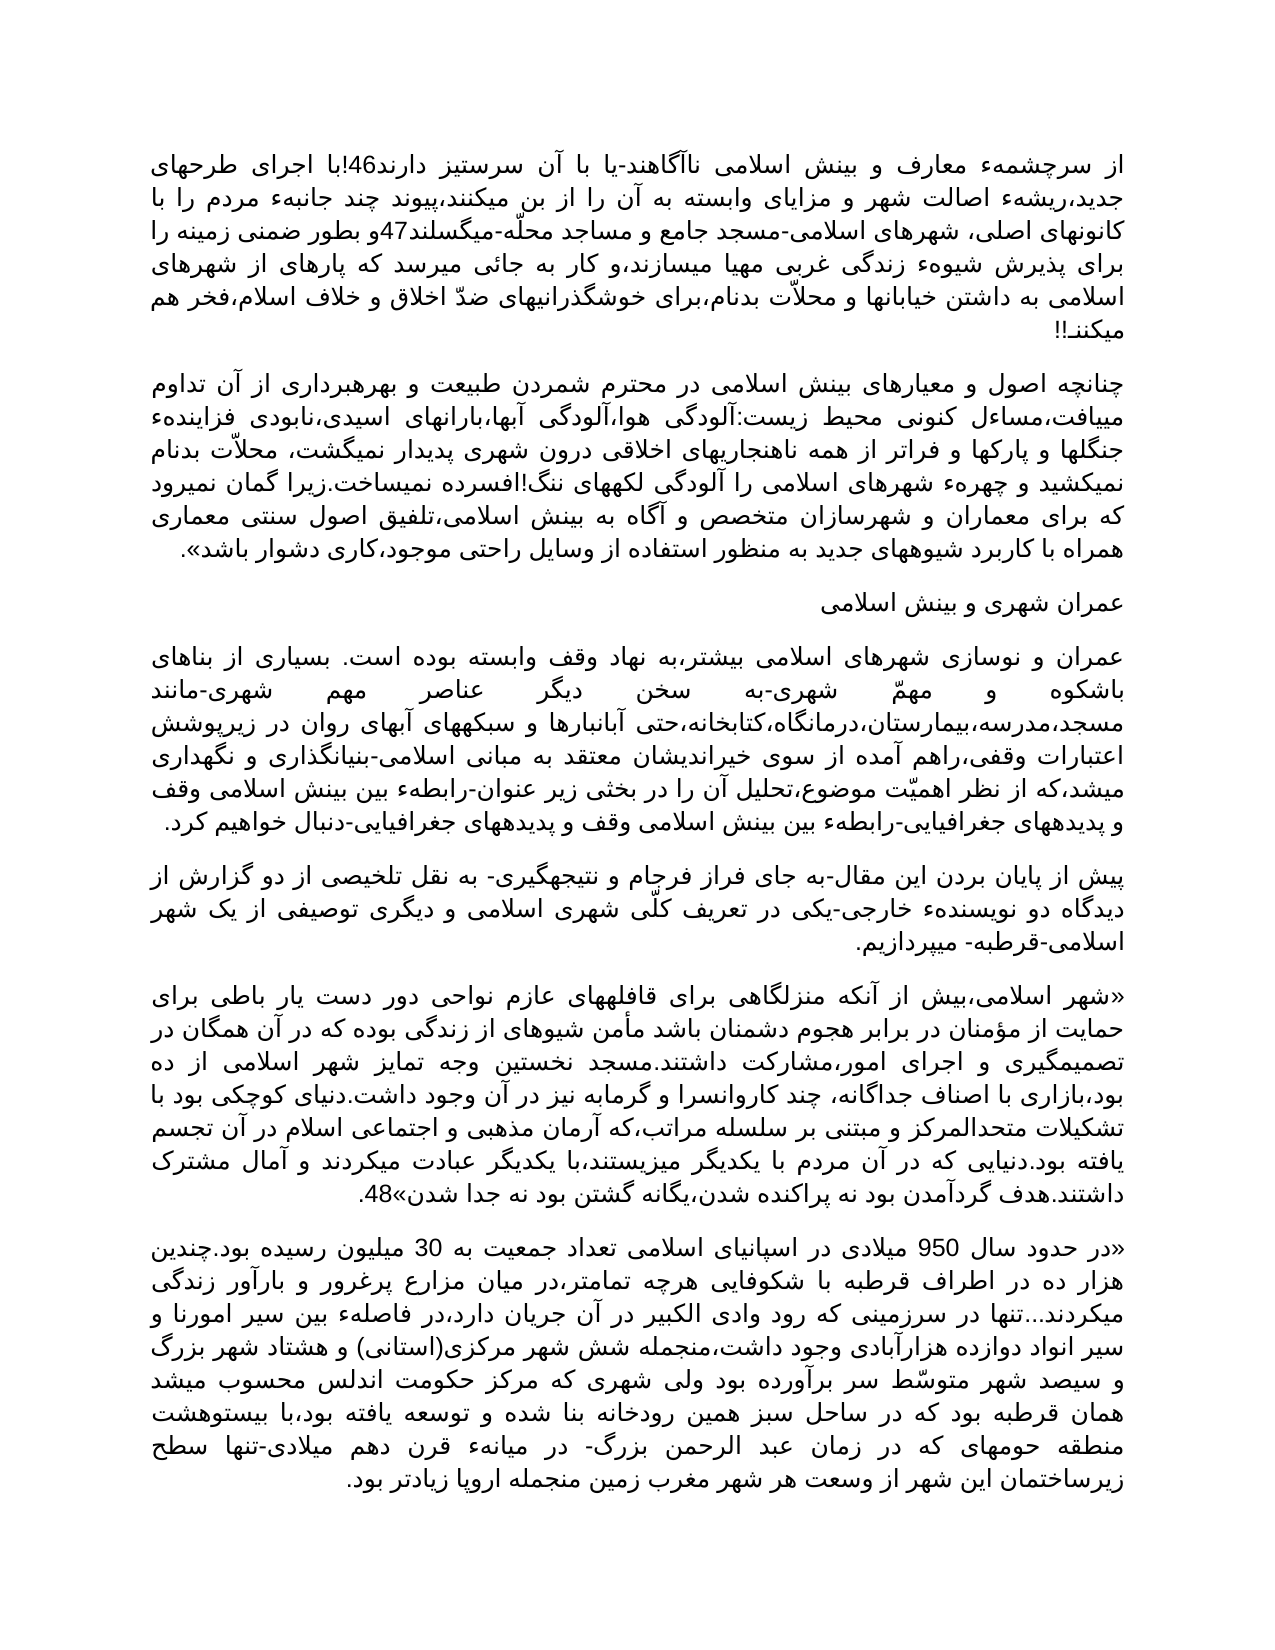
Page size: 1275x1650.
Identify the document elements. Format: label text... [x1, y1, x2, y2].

text چنانچه اصول و معیارهای بینش اسلامی در محترم شمردن طبیعت و بهره‏برداری از آن تداوم می‏یافت،مساءل کنونی محیط زیست:آلودگی‏ هوا،آلودگی آبها،بارانهای اسیدی،نابودی فزایندهء جنگلها و پارکها و فراتر از همه ناهنجاریهای اخلاقی درون شهری پدیدار نمی‏گشت، محلاّت بدنام نمی‏کشید و چهرهء شهرهای اسلامی را آلودگی لکه‏های‏ ننگ!افسرده نمی‏ساخت.زیرا گمان نمی‏رود که برای معماران و شهرسازان‏ متخصص و آگاه به بینش اسلامی،تلفیق اصول سنتی معماری همراه با کاربرد شیوه‏های جدید به منظور استفاده از وسایل راحتی موجود،کاری‏ دشوار باشد». [150, 369, 1125, 563]
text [150, 150, 1125, 344]
text عمران شهری و بینش اسلامی [150, 588, 1125, 617]
text «شهر اسلامی،بیش از آن‏که منزلگاهی برای قافله‏های‏ عازم نواحی دور دست یار باطی برای حمایت از مؤمنان در برابر هجوم دشمنان باشد مأمن شیوه‏ای از زندگی بوده که در آن همگان‏ در تصمیم‏گیری و اجرای امور،مشارکت داشتند.مسجد نخستین‏ وجه تمایز شهر اسلامی از ده بود،بازاری با اصناف جداگانه، چند کاروانسرا و گرمابه نیز در آن وجود داشت.دنیای کوچکی‏ بود با تشکیلات متحدالمرکز و مبتنی بر سلسله مراتب،که آرمان‏ مذهبی و اجتماعی اسلام در آن تجسم یافته بود.دنیایی که در آن مردم با یکدیگر می‏زیستند،با یکدیگر عبادت می‏کردند و آمال‏ مشترک داشتند.هدف گردآمدن بود نه پراکنده شدن،یگانه‏ گشتن بود نه جدا شدن»48. [150, 981, 1125, 1207]
text پیش از پایان بردن این مقال-به جای فراز فرجام و نتیجه‏گیری- به نقل تلخیصی از دو گزارش از دیدگاه دو نویسندهء خارجی-یکی در تعریف‏ کلّی شهری اسلامی و دیگری توصیفی از یک شهر اسلامی-قرطبه- می‏پردازیم. [150, 861, 1125, 956]
text «در حدود سال 950 میلادی در اسپانیای اسلامی تعداد جمعیت به 30 میلیون رسیده بود.چندین هزار ده در اطراف قرطبه‏ با شکوفایی هرچه تمامتر،در میان مزارع پرغرور و بارآور زندگی می‏کردند...تنها در سرزمینی که رود وادی الکبیر در آن جریان دارد،در فاصلهء بین سیر امورنا و سیر انواد دوازده‏ هزارآبادی وجود داشت،منجمله شش شهر مرکزی(استانی) و هشتاد شهر بزرگ و سیصد شهر متوسّط سر برآورده بود ولی‏ شهری که مرکز حکومت اندلس محسوب می‏شد همان قرطبه بود که در ساحل سبز همین رودخانه بنا شده و توسعه یافته بود،با بیست‏وهشت منطقه حومه‏ای که در زمان عبد الرحمن بزرگ- در میانهء قرن دهم میلادی-تنها سطح زیرساختمان این شهر از وسعت هر شهر مغرب زمین منجمله اروپا زیادتر بود. [150, 1233, 1125, 1492]
text عمران و نوسازی شهرهای اسلامی بیشتر،به نهاد وقف وابسته بوده است. بسیاری از بناهای باشکوه و مهمّ شهری-به سخن دیگر عناصر مهم شهری-مانند مسجد،مدرسه،بیمارستان،درمانگاه،کتابخانه،حتی آب‏انبارها و سبکه‏های‏ آبهای روان در زیرپوشش اعتبارات وقفی،راهم آمده از سوی خیراندیشان‏ معتقد به مبانی اسلامی-بنیانگذاری و نگهداری می‏شد،که از نظر اهمیّت‏ موضوع،تحلیل آن را در بخثی زیر عنوان-رابطهء بین بینش اسلامی وقف‏ و پدیده‏های جغرافیایی-رابطهء بین بینش اسلامی وقف‏ و پدیده‏های جغرافیایی-دنبال خواهیم کرد. [150, 642, 1125, 836]
